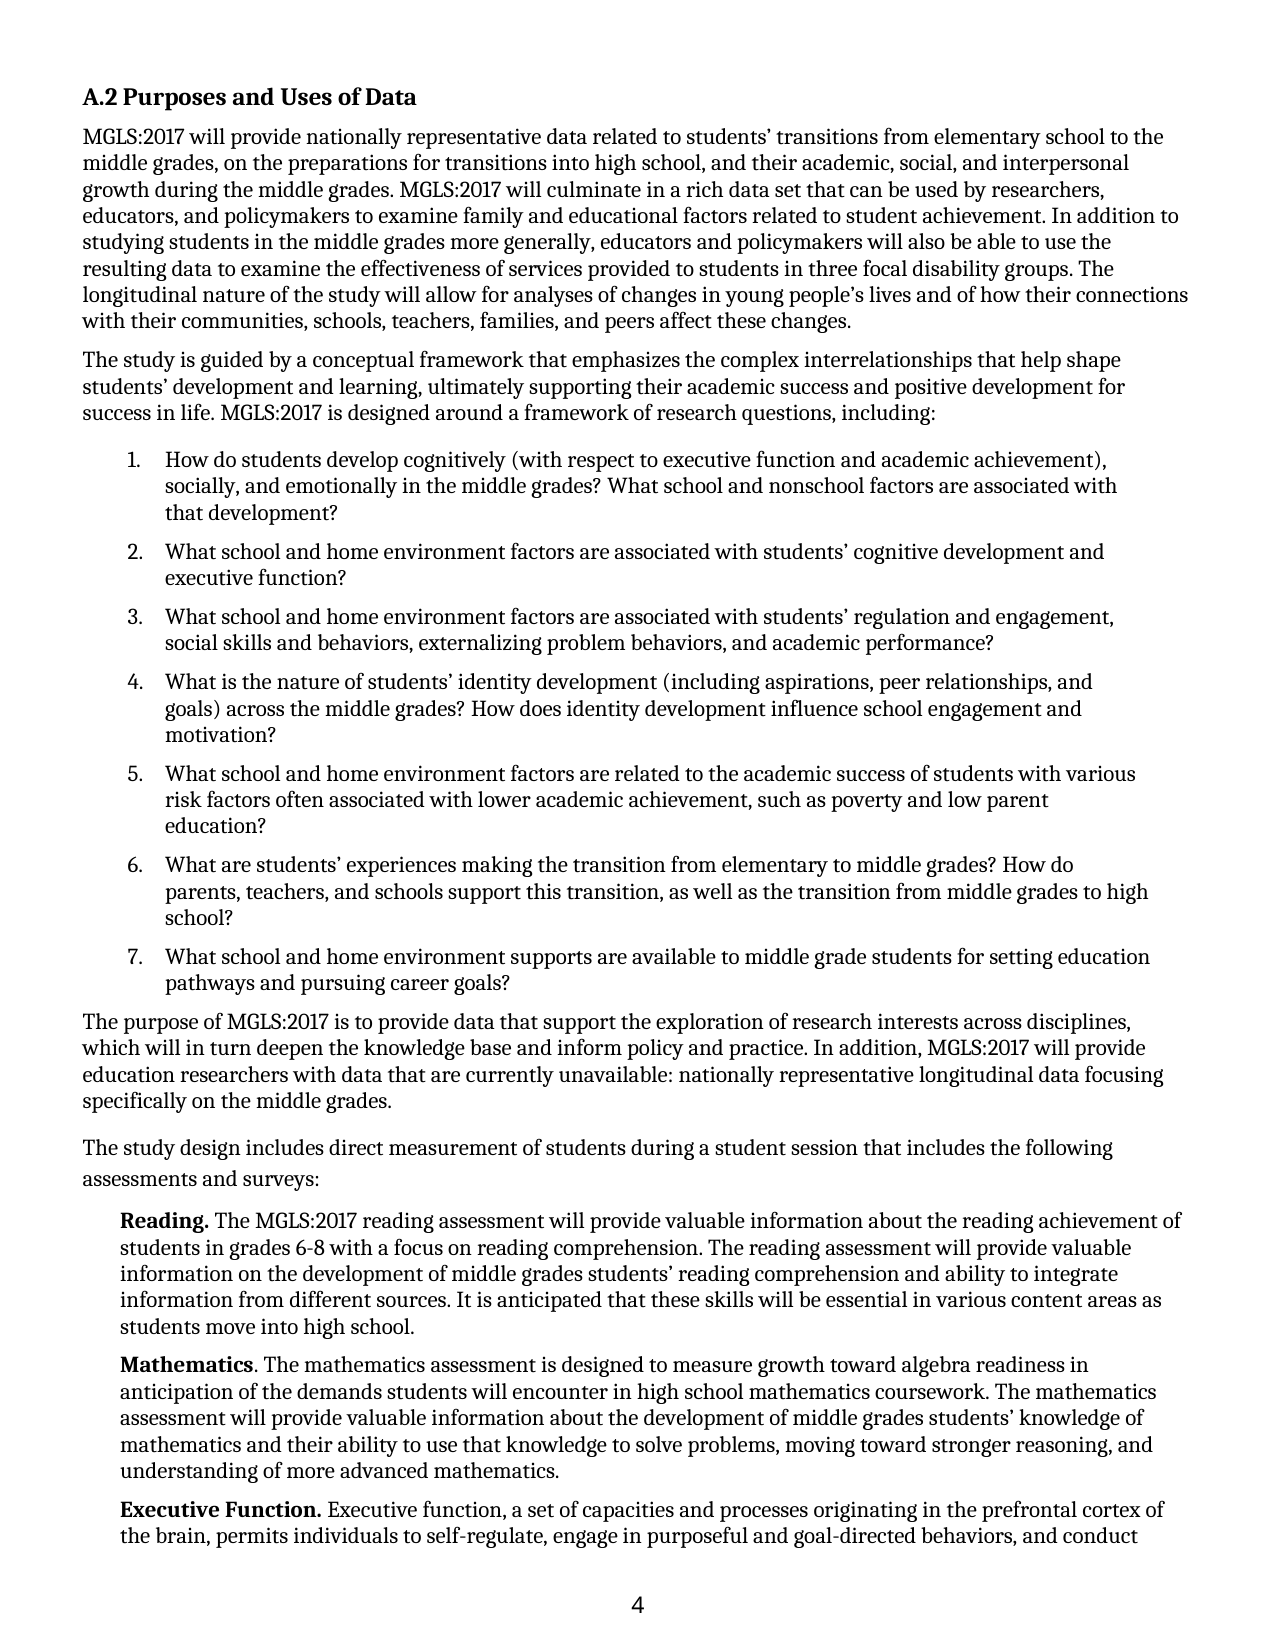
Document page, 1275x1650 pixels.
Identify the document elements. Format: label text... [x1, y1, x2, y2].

text The study design includes direct measurement of students during a student session that includes the following assessments and surveys: [82, 1135, 1192, 1192]
list What are students’ experiences making the transition from elementary to middle grades? How do parents, teachers, and schools support this transition, as well as the transition from middle grades to high school? [127, 852, 1155, 931]
text Mathematics. The mathematics assessment is designed to measure growth toward algebra readiness in anticipation of the demands students will encounter in high school mathematics coursework. The mathematics assessment will provide valuable information about the development of middle grades students’ knowledge of mathematics and their ability to use that knowledge to solve problems, moving toward stronger reasoning, and understanding of more advanced mathematics. [120, 1352, 1192, 1484]
text Reading. The MGLS:2017 reading assessment will provide valuable information about the reading achievement of students in grades 6-8 with a focus on reading comprehension. The reading assessment will provide valuable information on the development of middle grades students’ reading comprehension and ability to integrate information from different sources. It is anticipated that these skills will be essential in various content areas as students move into high school. [120, 1208, 1192, 1340]
text The study is guided by a conceptual framework that emphasizes the complex interrelationships that help shape students’ development and learning, ultimately supporting their academic success and positive development for success in life. MGLS:2017 is designed around a framework of research questions, including: [82, 347, 1192, 426]
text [120, 1497, 1192, 1549]
text The purpose of MGLS:2017 is to provide data that support the exploration of research interests across disciplines, which will in turn deepen the knowledge base and inform policy and practice. In addition, MGLS:2017 will provide education researchers with data that are currently unavailable: nationally representative longitudinal data focusing specifically on the middle grades. [82, 1009, 1192, 1114]
subtitle A.2 Purposes and Uses of Data [82, 82, 1192, 111]
text MGLS:2017 will provide nationally representative data related to students’ transitions from elementary school to the middle grades, on the preparations for transitions into high school, and their academic, social, and interpersonal growth during the middle grades. MGLS:2017 will culminate in a rich data set that can be used by researchers, educators, and policymakers to examine family and educational factors related to student achievement. In addition to studying students in the middle grades more generally, educators and policymakers will also be able to use the resulting data to examine the effectiveness of services provided to students in three focal disability groups. The longitudinal nature of the study will allow for analyses of changes in young people’s lives and of how their connections with their communities, schools, teachers, families, and peers affect these changes. [82, 124, 1192, 334]
list What is the nature of students’ identity development (including aspirations, peer relationships, and goals) across the middle grades? How does identity development influence school engagement and motivation? [127, 669, 1155, 748]
list What school and home environment factors are related to the academic success of students with various risk factors often associated with lower academic achievement, such as poverty and low parent education? [127, 761, 1155, 839]
list What school and home environment factors are associated with students’ cognitive development and executive function? [127, 538, 1155, 591]
list What school and home environment supports are available to middle grade students for setting education pathways and pursuing career goals? [127, 944, 1192, 996]
list How do students develop cognitively (with respect to executive function and academic achievement), socially, and emotionally in the middle grades? What school and nonschool factors are associated with that development? [127, 447, 1155, 526]
list What school and home environment factors are associated with students’ regulation and engagement, social skills and behaviors, externalizing problem behaviors, and academic performance? [127, 604, 1155, 656]
